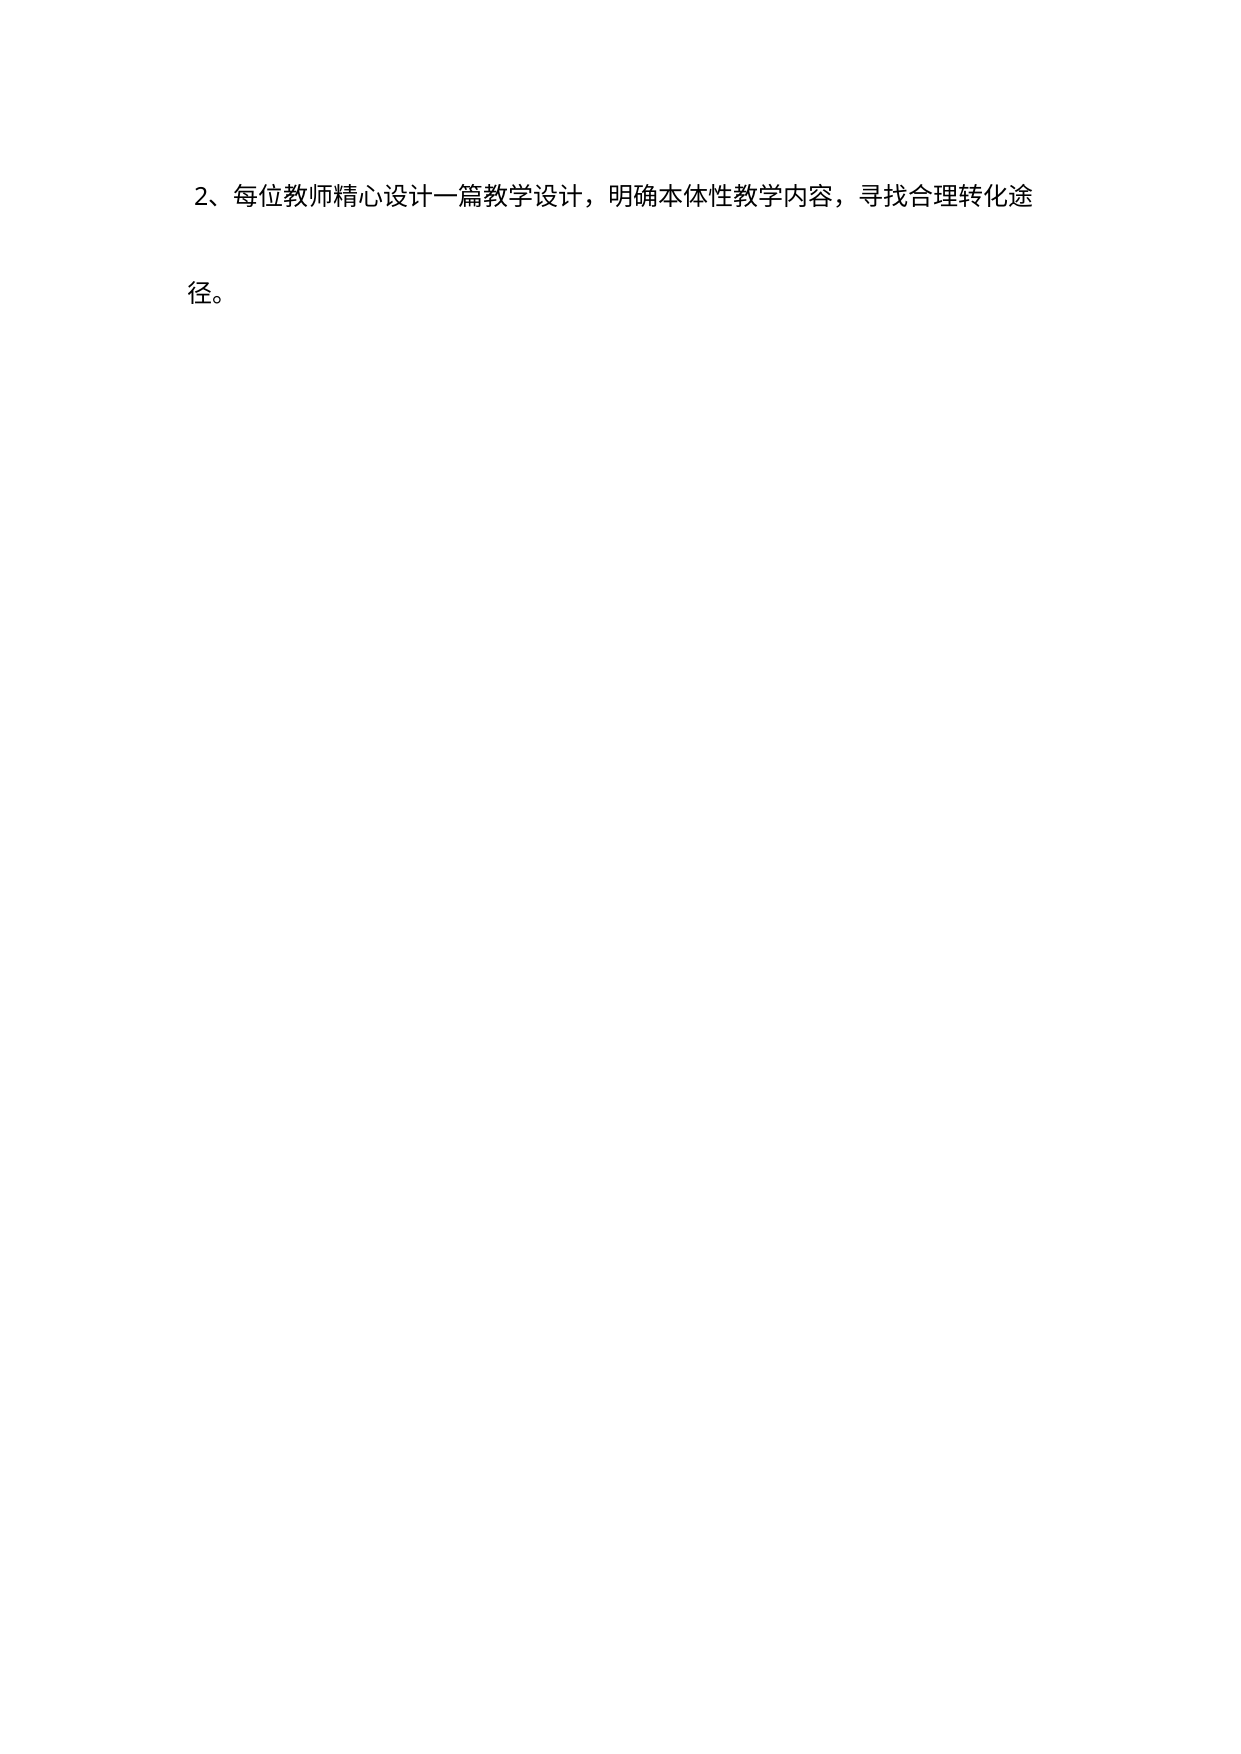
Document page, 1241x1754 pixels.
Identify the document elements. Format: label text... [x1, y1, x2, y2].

text 2、每位教师精心设计一篇教学设计，明确本体性教学内容，寻找合理转化途径。 [187, 162, 1053, 324]
